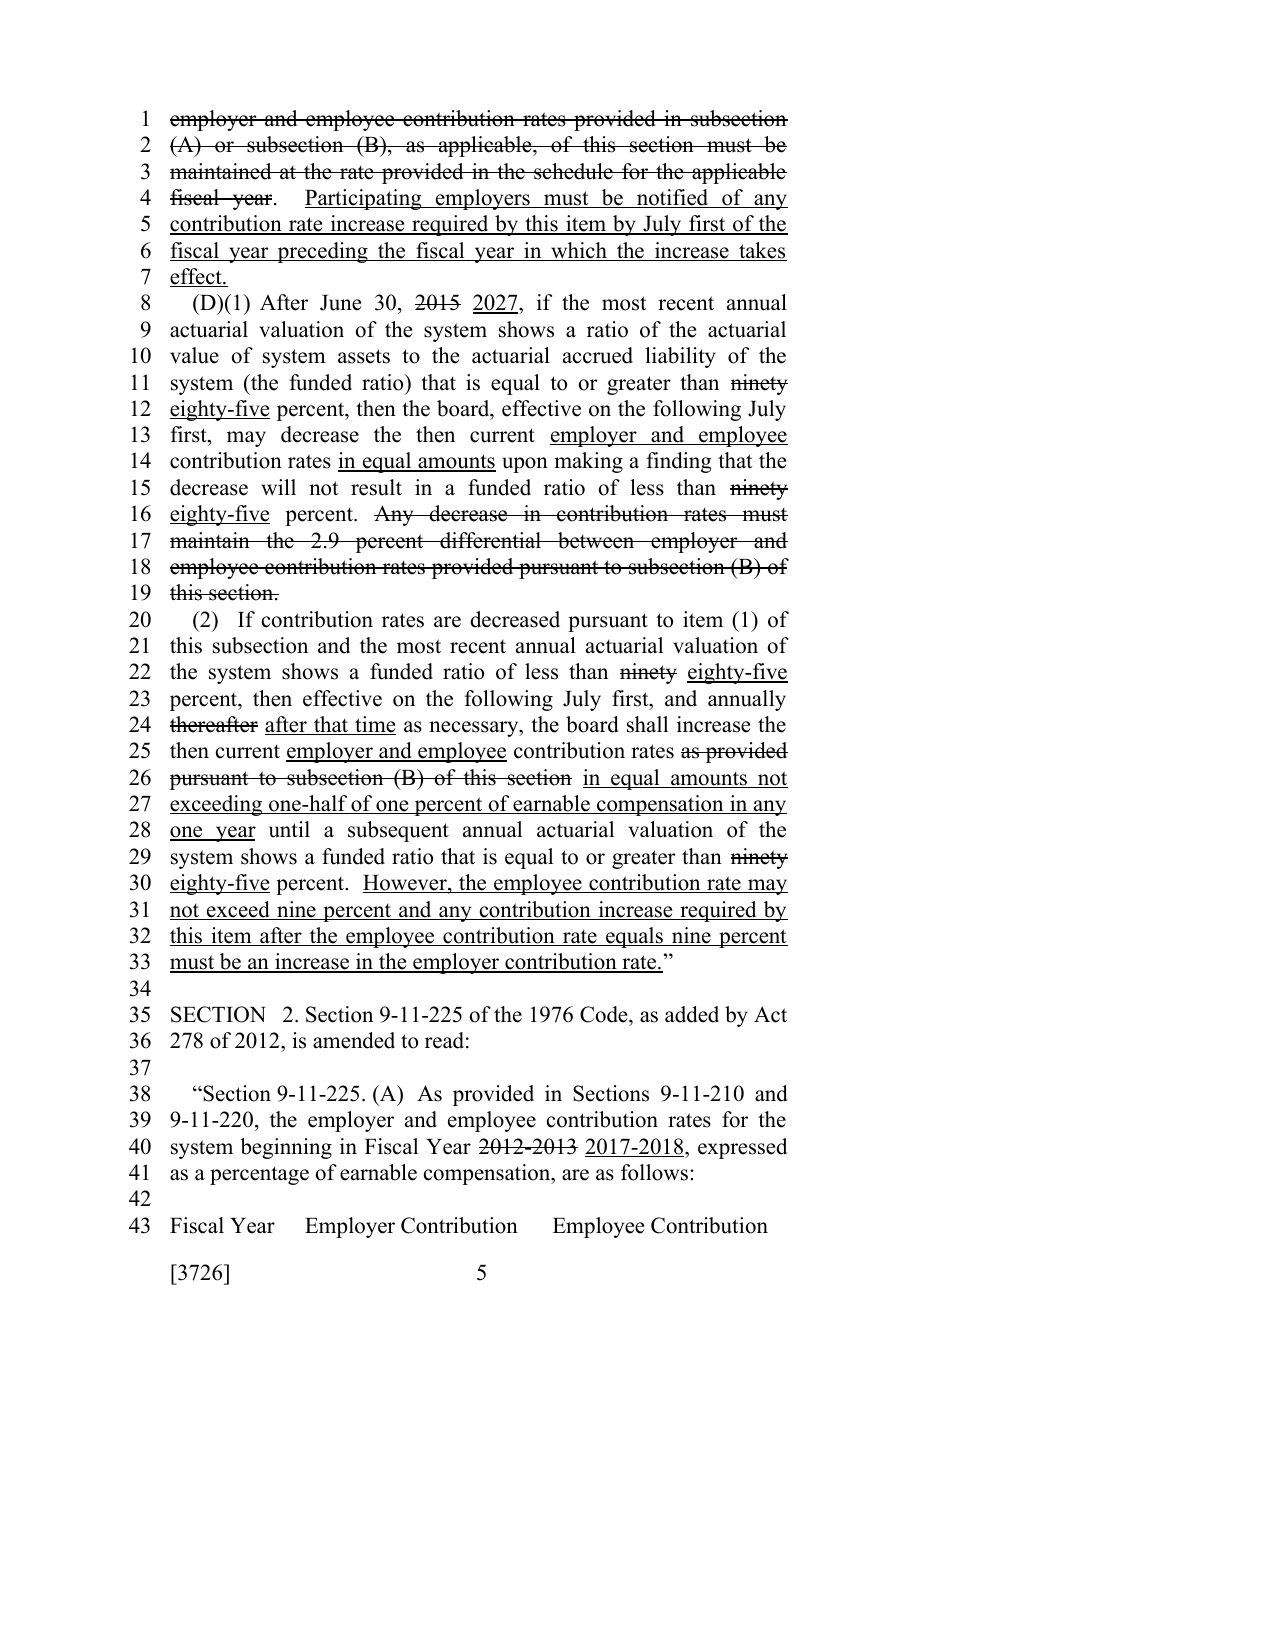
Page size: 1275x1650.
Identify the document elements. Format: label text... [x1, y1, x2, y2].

text (D)(1) After June 30, 2015 2027, if the most recent annual actuarial valuation of the system shows a ratio of the actuarial value of system assets to the actuarial accrued liability of the system (the funded ratio) that is equal to or greater than ninety eighty-five percent, then the board, effective on the following July first, may decrease the then current employer and employee contribution rates in equal amounts upon making a finding that the decrease will not result in a funded ratio of less than ninety eighty-five percent. Any decrease in contribution rates must maintain the 2.9 percent differential between employer and employee contribution rates provided pursuant to subsection (B) of this section. [169, 289, 787, 541]
text Fiscal Year Employer Contribution Employee Contribution [169, 1212, 787, 1238]
text (2) If contribution rates are decreased pursuant to item (1) of this subsection and the most recent annual actuarial valuation of the system shows a funded ratio of less than ninety eighty-five percent, then effective on the following July first, and annually thereafter after that time as necessary, the board shall increase the then current employer and employee contribution rates as provided pursuant to subsection (B) of this section in equal amounts not exceeding one-half of one percent of earnable compensation in any one year until a subsequent annual actuarial valuation of the system shows a funded ratio that is equal to or greater than ninety eighty-five percent. However, the employee contribution rate may not exceed nine percent and any contribution increase required by this item after the employee contribution rate equals nine percent must be an increase in the employer contribution rate.” [169, 814, 787, 919]
text “Section 9-11-225. (A) As provided in Sections 9-11-210 and 9-11-220, the employer and employee contribution rates for the system beginning in Fiscal Year 2012-2013 2017-2018, expressed as a percentage of earnable compensation, are as follows: [169, 1080, 787, 1186]
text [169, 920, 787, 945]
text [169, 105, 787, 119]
text SECTION 2. Section 9-11-225 of the 1976 Code, as added by Act 278 of 2012, is amended to read: [169, 1001, 787, 1054]
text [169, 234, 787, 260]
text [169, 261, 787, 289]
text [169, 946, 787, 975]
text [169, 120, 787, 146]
text (2) If contribution rates are decreased pursuant to item (1) of this subsection and the most recent annual actuarial valuation of the system shows a funded ratio of less than ninety eighty-five percent, then effective on the following July first, and annually thereafter after that time as necessary, the board shall increase the then current employer and employee contribution rates as provided pursuant to subsection (B) of this section in equal amounts not exceeding one-half of one percent of earnable compensation in any one year until a subsequent annual actuarial valuation of the system shows a funded ratio that is equal to or greater than ninety eighty-five percent. However, the employee contribution rate may not exceed nine percent and any contribution increase required by this item after the employee contribution rate equals nine percent must be an increase in the employer contribution rate.” [169, 606, 787, 813]
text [169, 173, 787, 233]
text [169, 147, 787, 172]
